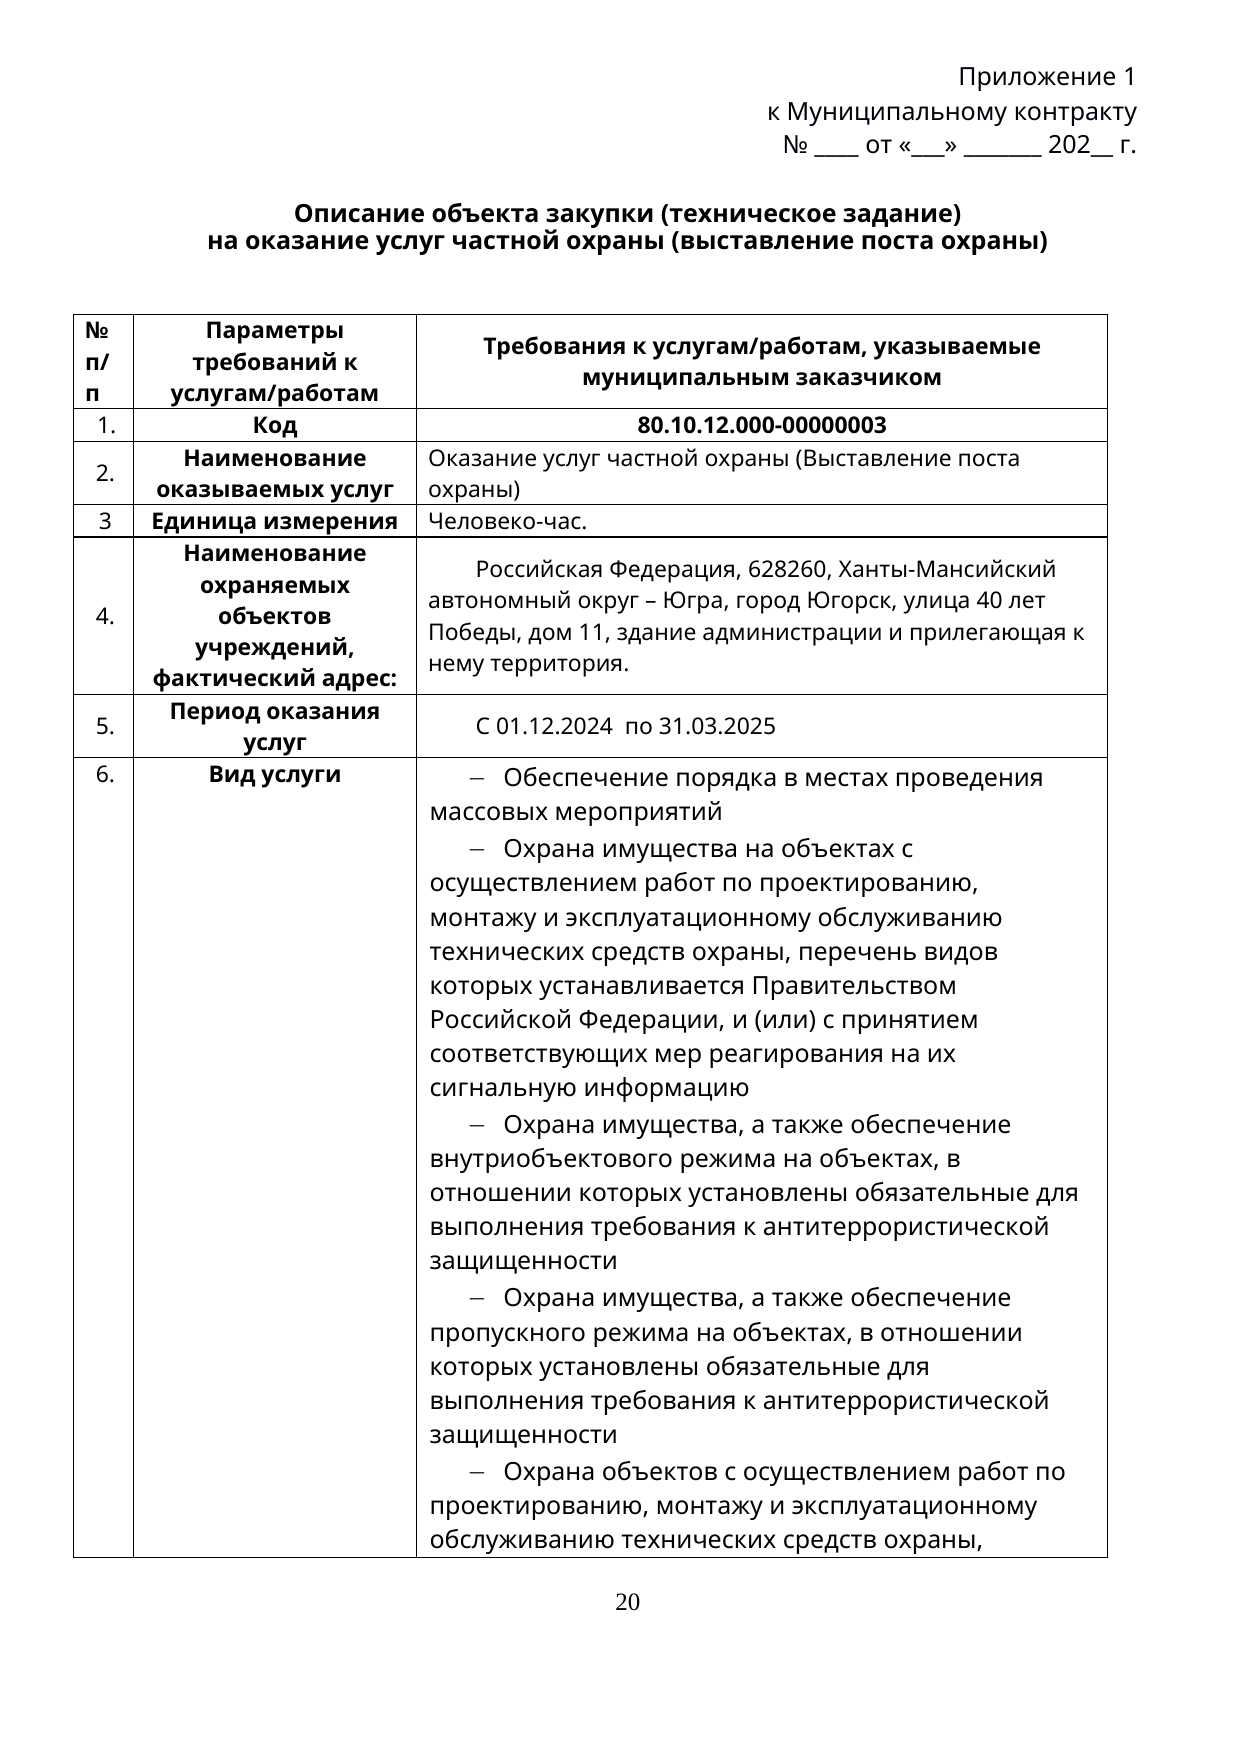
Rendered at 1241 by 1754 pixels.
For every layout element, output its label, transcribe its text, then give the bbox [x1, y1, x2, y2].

text к Муниципальному контракту [118, 93, 1137, 127]
table_cell 6. [74, 758, 133, 1557]
table_header № п/п [74, 315, 133, 408]
table_cell 5. [74, 695, 133, 757]
table_cell 3 [74, 505, 133, 536]
table_cell Наименование оказываемых услуг [134, 442, 416, 504]
table_cell Наименование охраняемых объектов учреждений, фактический адрес: [134, 538, 416, 694]
text № ____ от «___» _______ 202__ г. [118, 127, 1137, 161]
table_cell Период оказания услуг [134, 695, 416, 757]
table_cell Вид услуги [134, 758, 416, 1557]
table_cell С 01.12.2024 по 31.03.2025 [417, 695, 1107, 757]
table_cell [417, 758, 1107, 1557]
table_cell Единица измерения [134, 505, 416, 536]
table_cell 1. [74, 409, 133, 441]
table_header Требования к услугам/работам, указываемые муниципальным заказчиком [417, 315, 1107, 408]
table_cell Человеко-час. [417, 505, 1107, 536]
table_cell Оказание услуг частной охраны (Выставление поста охраны) [417, 442, 1107, 504]
table_cell 4. [74, 538, 133, 694]
table_cell Российская Федерация, 628260, Ханты-Мансийский автономный округ – Югра, город Югорск, улица 40 лет Победы, дом 11, здание администрации и прилегающая к нему территория. [417, 538, 1107, 694]
table_cell 2. [74, 442, 133, 504]
text на оказание услуг частной охраны (выставление поста охраны) [118, 229, 1137, 254]
table_header Параметры требований к услугам/работам [134, 315, 416, 408]
text Описание объекта закупки (техническое задание) [118, 195, 1137, 229]
table_cell Код [134, 409, 416, 441]
table_cell 80.10.12.000-00000003 [417, 409, 1107, 441]
text Приложение 1 [118, 59, 1137, 93]
